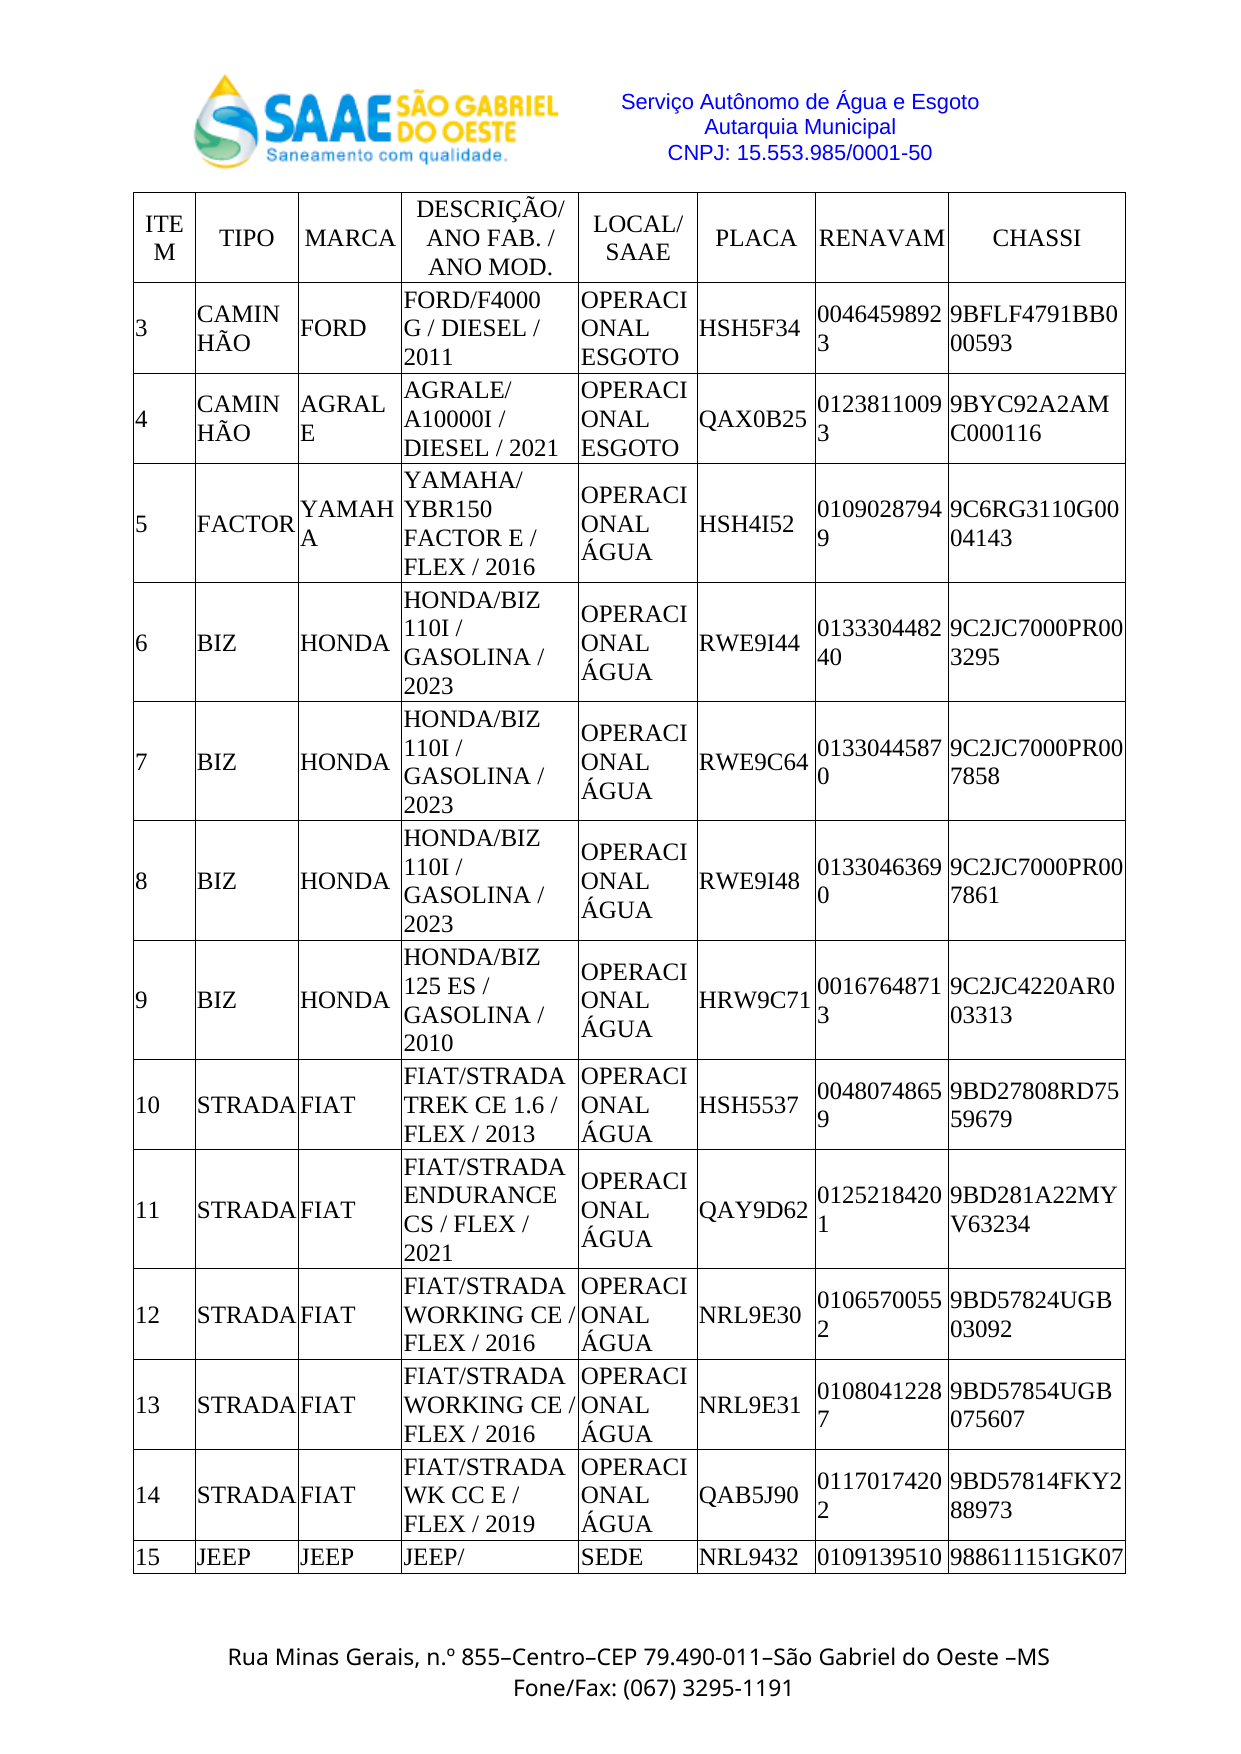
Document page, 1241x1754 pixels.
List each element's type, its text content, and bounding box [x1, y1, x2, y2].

picture [185, 65, 569, 174]
table_cell STRADA [196, 1450, 298, 1539]
table_cell 6 [134, 583, 195, 701]
table_cell RWE9I48 [698, 821, 815, 939]
table_cell QAB5J90 [698, 1450, 815, 1539]
table_cell 01330445870 [816, 702, 948, 820]
table_cell OPERACIONAL ÁGUA [579, 1150, 697, 1268]
table_cell 01238110093 [816, 374, 948, 463]
table_cell FIAT/STRADA WORKING CE / FLEX / 2016 [402, 1360, 578, 1449]
table_cell FIAT/STRADA WK CC E / FLEX / 2019 [402, 1450, 578, 1539]
table_cell CAMINHÃO [196, 374, 298, 463]
table_cell NRL9E31 [698, 1360, 815, 1449]
table_cell 9C2JC7000PR007858 [949, 702, 1125, 820]
table_cell 00464598923 [816, 283, 948, 372]
table_cell NRL9E30 [698, 1269, 815, 1359]
table_header CHASSI [949, 193, 1125, 282]
table_cell OPERACIONAL ÁGUA [579, 1269, 697, 1359]
table_cell NRL9432 [698, 1541, 815, 1572]
table_cell CAMINHÃO [196, 283, 298, 372]
table_cell FIAT [299, 1360, 401, 1449]
table_cell 00167648713 [816, 941, 948, 1059]
table_cell HSH5537 [698, 1060, 815, 1149]
table_cell FIAT [299, 1269, 401, 1359]
table_cell OPERACIONAL ÁGUA [579, 702, 697, 820]
table_cell OPERACIONAL ESGOTO [579, 283, 697, 372]
table_cell 15 [134, 1541, 195, 1572]
table_header ITEM [134, 193, 195, 282]
table_cell FORD/F4000 G / DIESEL / 2011 [402, 283, 578, 372]
table_cell FORD [299, 283, 401, 372]
table_header MARCA [299, 193, 401, 282]
table_cell JEEP/RENEGADE SPORT MT / FLEX / 2016 [402, 1541, 578, 1572]
table_cell BIZ [196, 821, 298, 939]
table_cell 01090287949 [816, 464, 948, 582]
table_cell FIAT [299, 1060, 401, 1149]
table_cell 9BD57854UGB075607 [949, 1360, 1125, 1449]
table_cell STRADA [196, 1150, 298, 1268]
table_cell STRADA [196, 1060, 298, 1149]
table_cell 13 [134, 1360, 195, 1449]
table_cell RWE9C64 [698, 702, 815, 820]
table_cell 14 [134, 1450, 195, 1539]
table_cell 01170174202 [816, 1450, 948, 1539]
table_cell OPERACIONAL ÁGUA [579, 1360, 697, 1449]
table_cell QAY9D62 [698, 1150, 815, 1268]
table_cell BIZ [196, 941, 298, 1059]
table_cell FACTOR [196, 464, 298, 582]
table_cell STRADA [196, 1360, 298, 1449]
table_cell YAMAHA [299, 464, 401, 582]
table_cell 9BFLF4791BB000593 [949, 283, 1125, 372]
table_cell OPERACIONAL ESGOTO [579, 374, 697, 463]
table_cell AGRALE [299, 374, 401, 463]
table_cell 8 [134, 821, 195, 939]
table_cell 9BD27808RD7559679 [949, 1060, 1125, 1149]
table_cell 10 [134, 1060, 195, 1149]
table_header DESCRIÇÃO/ANO FAB. / ANO MOD. [402, 193, 578, 282]
table_cell AGRALE/A10000I / DIESEL / 2021 [402, 374, 578, 463]
table_cell BIZ [196, 702, 298, 820]
table_cell 9C2JC7000PR007861 [949, 821, 1125, 939]
table_cell 01091395109 [816, 1541, 948, 1572]
table_header PLACA [698, 193, 815, 282]
table_cell JEEP [196, 1541, 298, 1572]
table_cell OPERACIONAL ÁGUA [579, 1060, 697, 1149]
table_cell FIAT [299, 1150, 401, 1268]
table_cell 11 [134, 1150, 195, 1268]
table_cell STRADA [196, 1269, 298, 1359]
table_cell FIAT [299, 1450, 401, 1539]
table_cell 01080412287 [816, 1360, 948, 1449]
table_cell HRW9C71 [698, 941, 815, 1059]
table_cell HSH4I52 [698, 464, 815, 582]
table_cell FIAT/STRADA WORKING CE / FLEX / 2016 [402, 1269, 578, 1359]
table_cell HONDA [299, 821, 401, 939]
table_header LOCAL/SAAE [579, 193, 697, 282]
table_cell HONDA/BIZ 125 ES / GASOLINA / 2010 [402, 941, 578, 1059]
table_cell RWE9I44 [698, 583, 815, 701]
table_cell 7 [134, 702, 195, 820]
table_cell OPERACIONAL ÁGUA [579, 821, 697, 939]
table_cell HONDA [299, 941, 401, 1059]
table_cell 00480748659 [816, 1060, 948, 1149]
table_cell 9C2JC7000PR003295 [949, 583, 1125, 701]
table_cell FIAT/STRADA TREK CE 1.6 / FLEX / 2013 [402, 1060, 578, 1149]
table_cell 988611151GK077684 [949, 1541, 1125, 1572]
table_cell 12 [134, 1269, 195, 1359]
table_cell BIZ [196, 583, 298, 701]
table_cell SEDE [579, 1541, 697, 1572]
table_cell OPERACIONAL ÁGUA [579, 941, 697, 1059]
table_cell 9BD57814FKY288973 [949, 1450, 1125, 1539]
table_cell OPERACIONAL ÁGUA [579, 1450, 697, 1539]
table_header TIPO [196, 193, 298, 282]
table_cell 4 [134, 374, 195, 463]
table_cell QAX0B25 [698, 374, 815, 463]
table_cell HONDA/BIZ 110I / GASOLINA / 2023 [402, 702, 578, 820]
table_cell 3 [134, 283, 195, 372]
table_cell HONDA/BIZ 110I / GASOLINA / 2023 [402, 821, 578, 939]
table_cell HONDA [299, 583, 401, 701]
table_cell 01065700552 [816, 1269, 948, 1359]
table_cell HONDA [299, 702, 401, 820]
table_cell 9C2JC4220AR003313 [949, 941, 1125, 1059]
table_cell 9 [134, 941, 195, 1059]
table_cell FIAT/STRADA ENDURANCE CS / FLEX / 2021 [402, 1150, 578, 1268]
table_header RENAVAM [816, 193, 948, 282]
table_cell 5 [134, 464, 195, 582]
table_cell 01330463690 [816, 821, 948, 939]
table_cell 01252184201 [816, 1150, 948, 1268]
table_cell 9BYC92A2AMC000116 [949, 374, 1125, 463]
table_cell 9BD57824UGB03092 [949, 1269, 1125, 1359]
table_cell HSH5F34 [698, 283, 815, 372]
table_cell JEEP [299, 1541, 401, 1572]
table_cell HONDA/BIZ 110I / GASOLINA / 2023 [402, 583, 578, 701]
table_cell OPERACIONAL ÁGUA [579, 583, 697, 701]
table_cell 9BD281A22MYV63234 [949, 1150, 1125, 1268]
table_cell 9C6RG3110G0004143 [949, 464, 1125, 582]
table_cell 013330448240 [816, 583, 948, 701]
table_cell YAMAHA/YBR150 FACTOR E / FLEX / 2016 [402, 464, 578, 582]
table_cell OPERACIONAL ÁGUA [579, 464, 697, 582]
